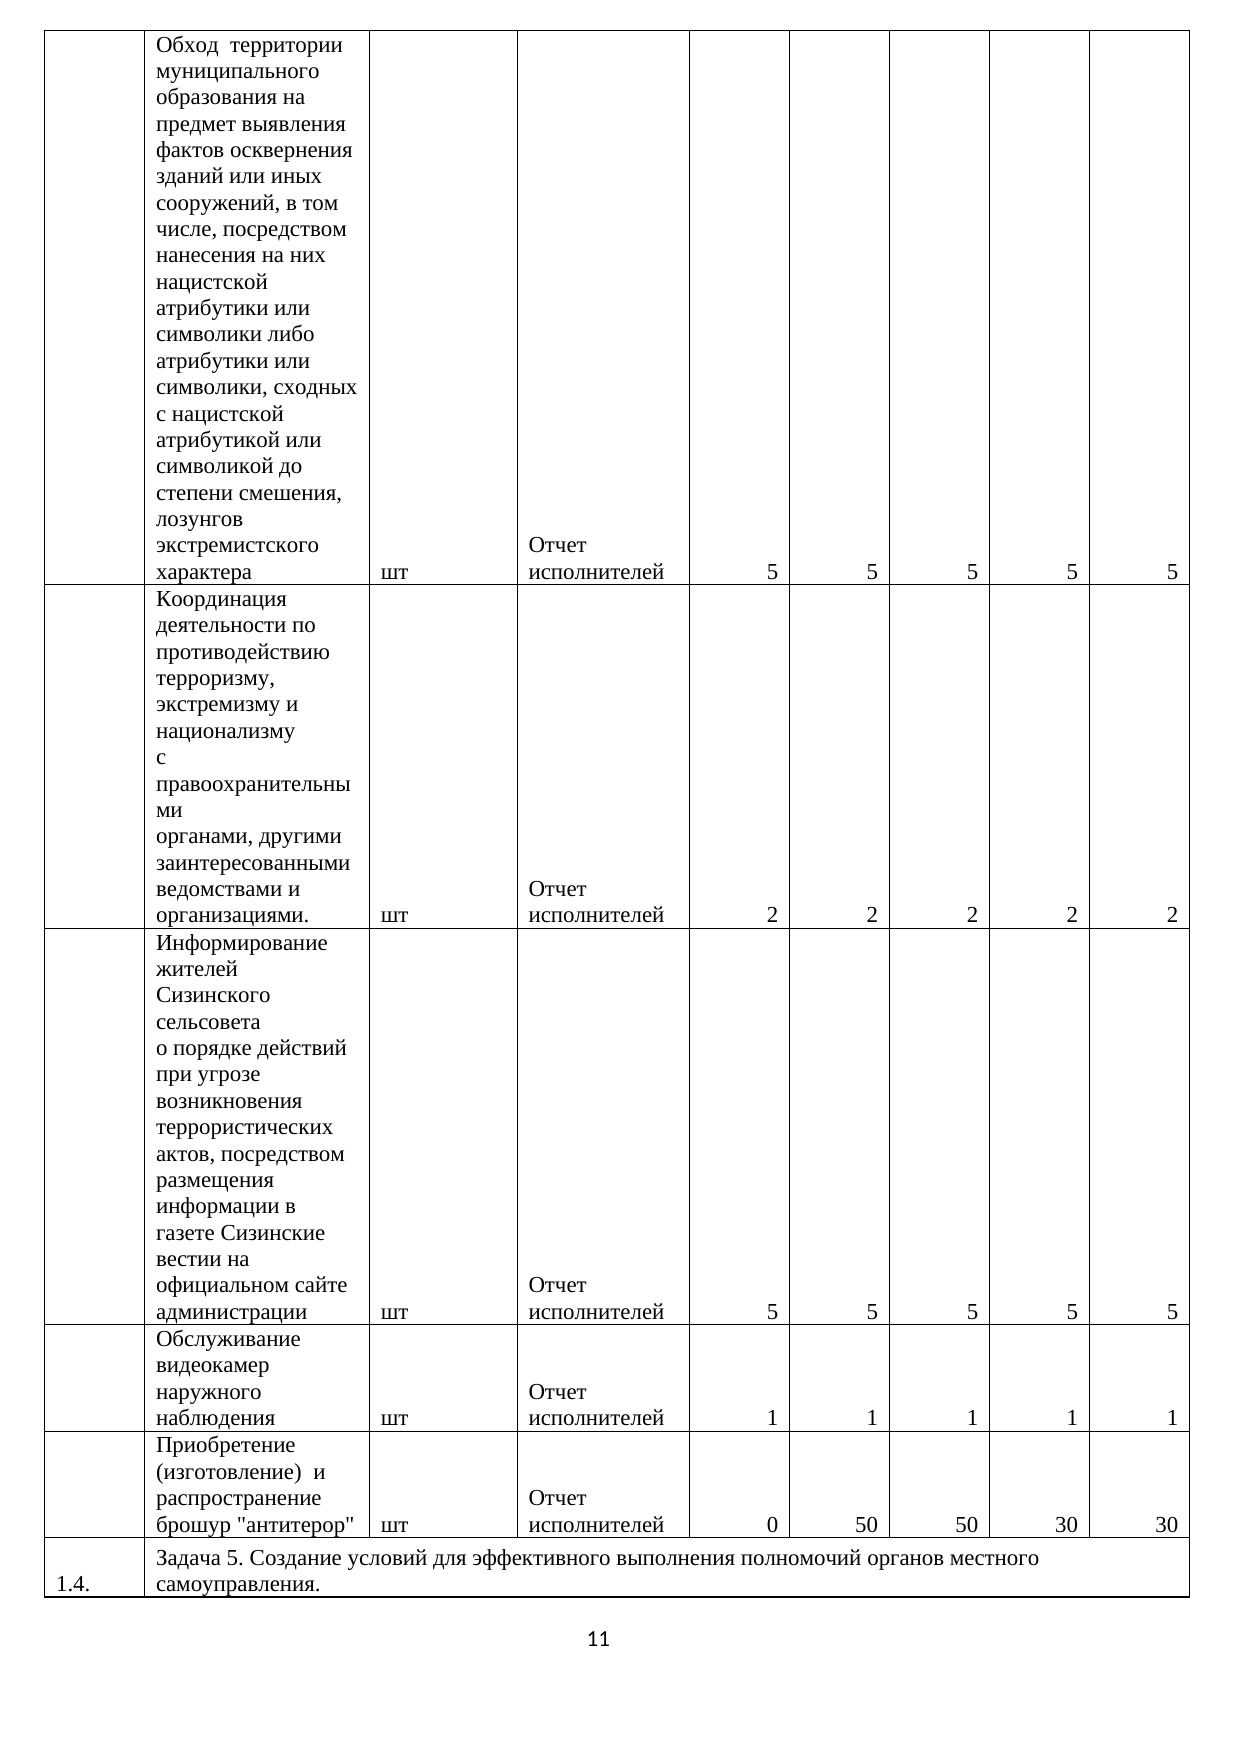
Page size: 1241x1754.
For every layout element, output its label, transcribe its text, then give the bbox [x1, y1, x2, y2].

table_cell 50 [790, 1432, 889, 1537]
table_cell 5 [1090, 929, 1189, 1324]
table_cell 5 [890, 31, 989, 584]
table_cell Обслуживание видеокамер наружного наблюдения [145, 1325, 369, 1431]
table_cell 2 [990, 585, 1089, 928]
table_cell шт [370, 929, 517, 1324]
table_cell Информирование жителей Сизинского сельсовета о порядке действий при угрозе возникновения террористических актов, посредством размещения информации в газете Сизинские вестии на официальном сайте администрации [145, 929, 369, 1324]
table_cell шт [370, 1432, 517, 1537]
table_cell 2 [690, 585, 789, 928]
table_cell Координация деятельности по противодействию терроризму, экстремизму и национализму с правоохранительными органами, другими заинтересованными ведомствами и организациями. [145, 585, 369, 928]
table_cell 1.4. [45, 1538, 144, 1596]
table_cell [45, 1432, 144, 1537]
table_cell Задача 5. Создание условий для эффективного выполнения полномочий органов местного самоуправления. [145, 1538, 1189, 1596]
table_cell [45, 929, 144, 1324]
table_cell 1 [690, 1325, 789, 1431]
table_cell 5 [690, 929, 789, 1324]
table_cell 5 [790, 929, 889, 1324]
table_cell [45, 585, 144, 928]
table_cell 1 [990, 1325, 1089, 1431]
table_cell [45, 1325, 144, 1431]
table_cell Отчет исполнителей [518, 1432, 689, 1537]
table_cell 0 [690, 1432, 789, 1537]
table_cell 5 [890, 929, 989, 1324]
table_cell Приобретение (изготовление) и распространение брошур "антитерор" [145, 1432, 369, 1537]
table_cell 50 [890, 1432, 989, 1537]
table_cell Отчет исполнителей [518, 585, 689, 928]
table_cell Отчет исполнителей [518, 929, 689, 1324]
table_cell шт [370, 1325, 517, 1431]
table_cell 2 [890, 585, 989, 928]
table_cell 5 [790, 31, 889, 584]
table_cell шт [370, 31, 517, 584]
table_cell 5 [690, 31, 789, 584]
table_cell 5 [990, 31, 1089, 584]
table_cell 30 [990, 1432, 1089, 1537]
table_cell Обход территории муниципального образования на предмет выявления фактов осквернения зданий или иных сооружений, в том числе, посредством нанесения на них нацистской атрибутики или символики либо атрибутики или символики, сходных с нацистской атрибутикой или символикой до степени смешения, лозунгов экстремистского характера [145, 31, 369, 584]
table_cell 1 [1090, 1325, 1189, 1431]
table_cell шт [370, 585, 517, 928]
table_cell 2 [1090, 585, 1189, 928]
table_cell Отчет исполнителей [518, 31, 689, 584]
table_cell [45, 31, 144, 584]
table_cell 1 [890, 1325, 989, 1431]
table_cell 30 [1090, 1432, 1189, 1537]
table_cell 5 [1090, 31, 1189, 584]
table_cell Отчет исполнителей [518, 1325, 689, 1431]
table_cell 1 [790, 1325, 889, 1431]
table_cell 2 [790, 585, 889, 928]
table_cell 5 [990, 929, 1089, 1324]
